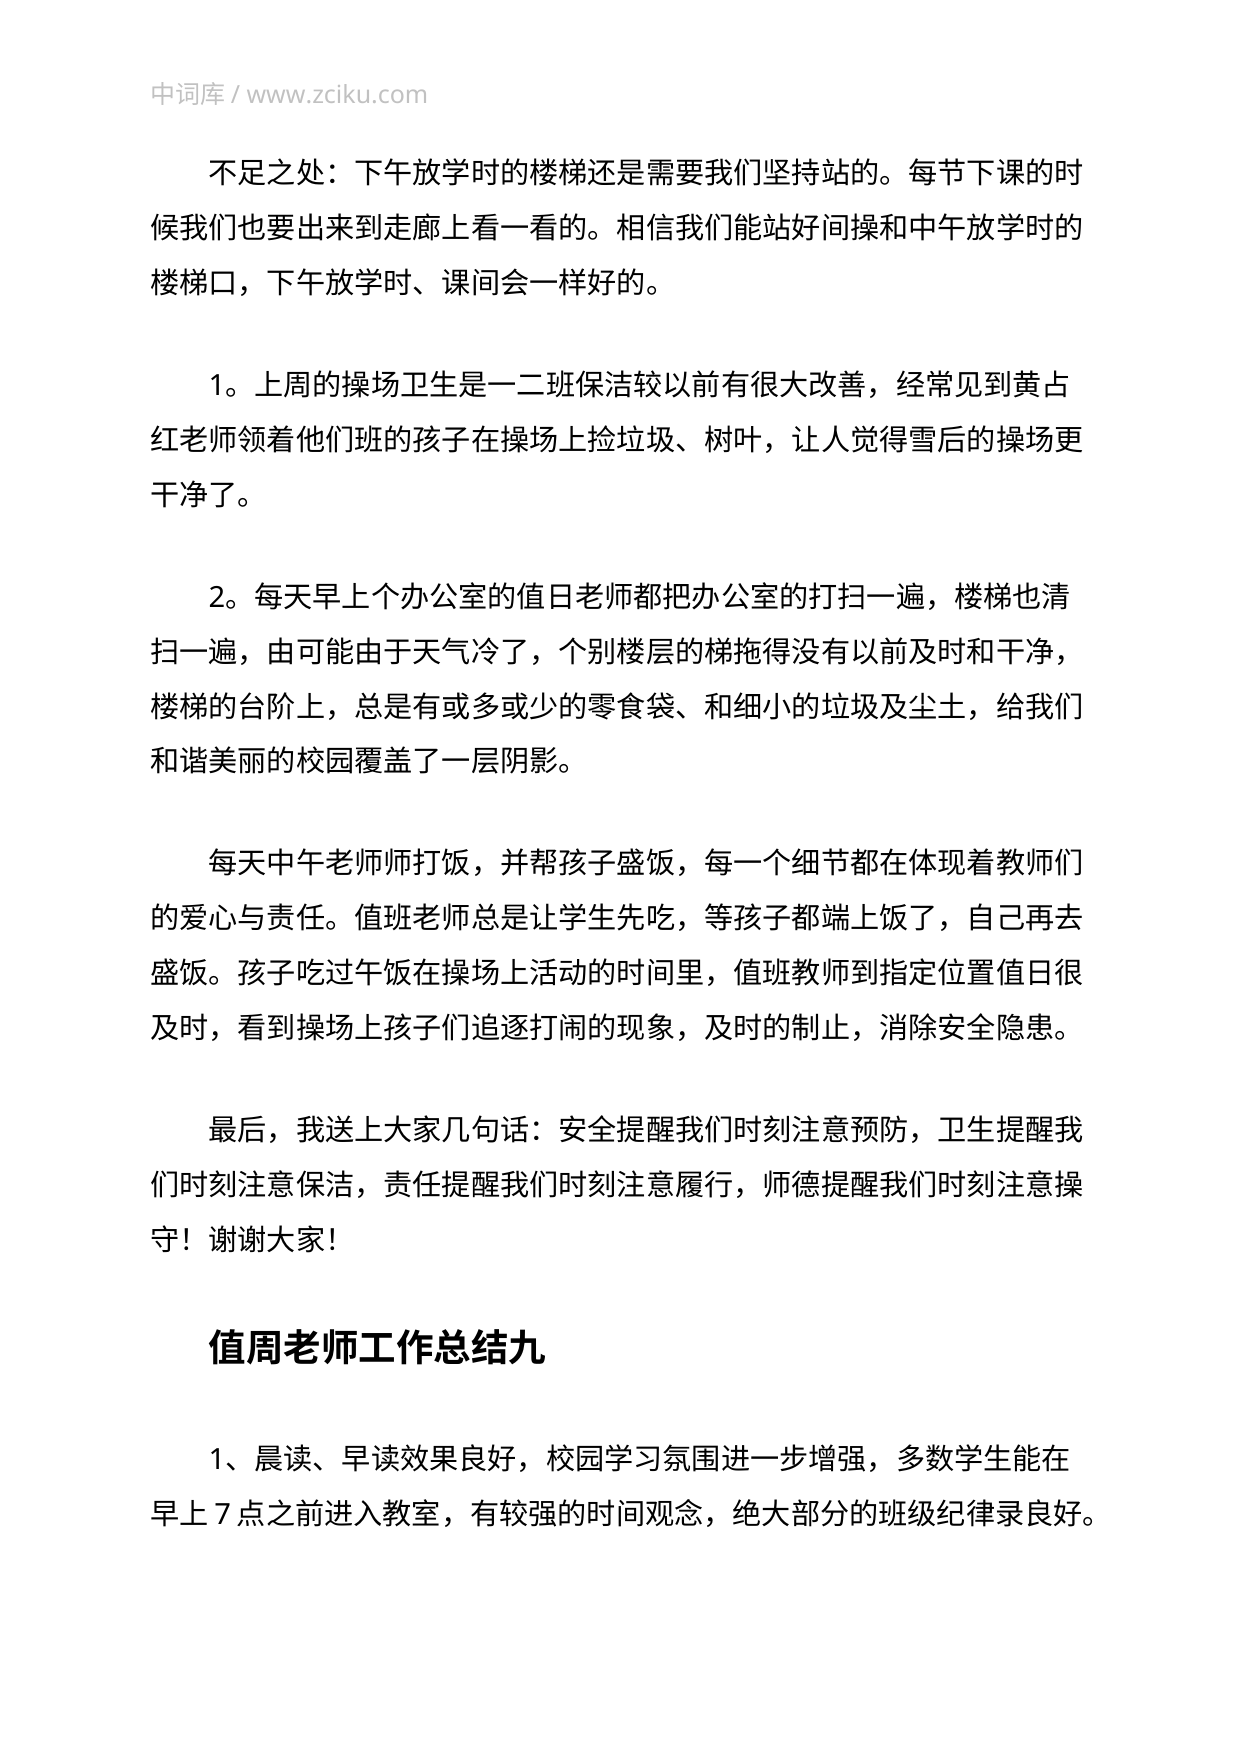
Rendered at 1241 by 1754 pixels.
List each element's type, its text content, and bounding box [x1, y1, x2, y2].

text 每天中午老师师打饭，并帮孩子盛饭，每一个细节都在体现着教师们的爱心与责任。值班老师总是让学生先吃，等孩子都端上饭了，自己再去盛饭。孩子吃过午饭在操场上活动的时间里，值班教师到指定位置值日很及时，看到操场上孩子们追逐打闹的现象，及时的制止，消除安全隐患。 [150, 840, 1090, 1047]
text 1。上周的操场卫生是一二班保洁较以前有很大改善，经常见到黄占红老师领着他们班的孩子在操场上捡垃圾、树叶，让人觉得雪后的操场更干净了。 [150, 362, 1090, 514]
text 值周老师工作总结九 [150, 1318, 1090, 1372]
text 不足之处：下午放学时的楼梯还是需要我们坚持站的。每节下课的时候我们也要出来到走廊上看一看的。相信我们能站好间操和中午放学时的楼梯口，下午放学时、课间会一样好的。 [150, 150, 1090, 302]
text 1、晨读、早读效果良好，校园学习氛围进一步增强，多数学生能在早上7点之前进入教室，有较强的时间观念，绝大部分的班级纪律录良好。 [150, 1435, 1090, 1533]
text 2。每天早上个办公室的值日老师都把办公室的打扫一遍，楼梯也清扫一遍，由可能由于天气冷了，个别楼层的梯拖得没有以前及时和干净，楼梯的台阶上，总是有或多或少的零食袋、和细小的垃圾及尘土，给我们和谐美丽的校园覆盖了一层阴影。 [150, 573, 1090, 780]
text 最后，我送上大家几句话：安全提醒我们时刻注意预防，卫生提醒我们时刻注意保洁，责任提醒我们时刻注意履行，师德提醒我们时刻注意操守！谢谢大家！ [150, 1106, 1090, 1258]
